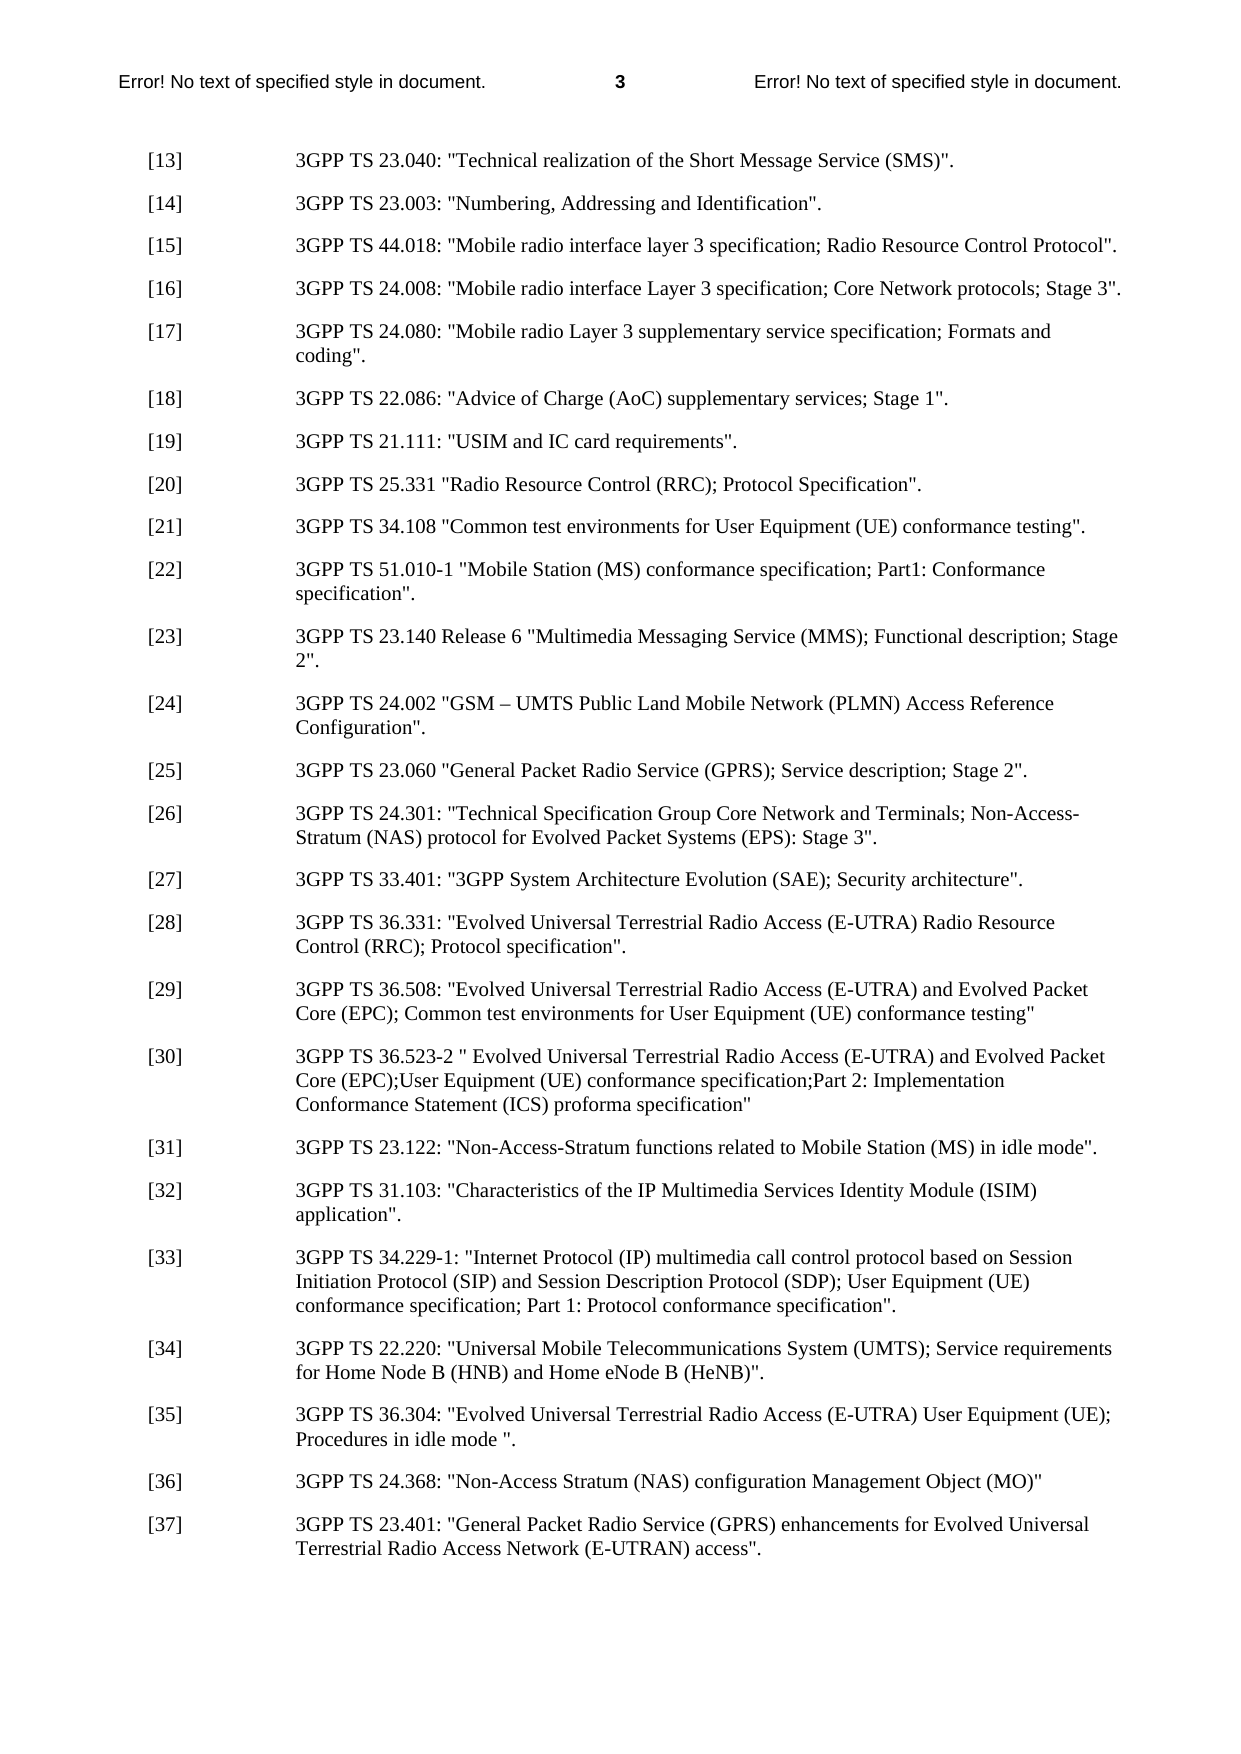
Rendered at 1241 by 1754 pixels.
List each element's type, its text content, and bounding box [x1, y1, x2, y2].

text [22] 3GPP TS 51.010-1 " Station (MS) conformance specification; Part1: Conformance specification". [148, 557, 1122, 605]
text [26] 3GPP TS 24.301: "Technical Specification Group Core Network and Terminals; Non-Access-Stratum (NAS) protocol for Evolved Packet Systems (EPS): Stage 3". [148, 801, 1122, 849]
text [21] 3GPP TS 34.108 "Common test environments for User Equipment (UE) conformance testing". [148, 514, 1122, 538]
text [33] 3GPP TS 34.229-1: "Internet Protocol (IP) multimedia call control protocol based on Session Initiation Protocol (SIP) and Session Description Protocol (SDP); User Equipment (UE) conformance specification; Part 1: Protocol conformance specification". [148, 1244, 1122, 1317]
text [15] 3GPP TS 44.018: " radio interface layer 3 specification; Radio Resource Control Protocol". [148, 233, 1122, 257]
text [13] 3GPP TS 23.040: "Technical realization of the Short Message Service (SMS)". [148, 148, 1122, 172]
text [14] 3GPP TS 23.003: "Numbering, Addressing and Identification". [148, 191, 1122, 214]
text [34] 3GPP TS 22.220: "Universal Mobile Telecommunications System (UMTS); Service requirements for Home Node B (HNB) and Home eNode B (HeNB)". [148, 1336, 1122, 1384]
text [28] 3GPP TS 36.331: "Evolved Universal Terrestrial Radio Access (E-UTRA) Radio Resource Control (RRC); Protocol specification". [148, 910, 1122, 958]
text [23] 3GPP TS 23.140 Release 6 "Multimedia Messaging Service (MMS); Functional description; Stage 2". [148, 624, 1122, 672]
text [30] 3GPP TS 36.523-2 " Evolved Universal Terrestrial Radio Access (E-UTRA) and Evolved Packet Core (EPC);User Equipment (UE) conformance specification;Part 2: Implementation Conformance Statement (ICS) proforma specification" [148, 1044, 1122, 1116]
text [25] 3GPP TS 23.060 "General Packet Radio Service (GPRS); Service description; Stage 2". [148, 758, 1122, 782]
text [36] 3GPP TS 24.368: "Non-Access Stratum (NAS) configuration Management Object (MO)" [148, 1469, 1122, 1493]
text [37] 3GPP TS 23.401: "General Packet Radio Service (GPRS) enhancements for Evolved Universal Terrestrial Radio Access Network (E-UTRAN) access". [148, 1512, 1122, 1560]
text [24] 3GPP TS 24.002 "GSM – Mobile Network (PLMN) Access Reference Configuration". [148, 691, 1122, 739]
text [17] 3GPP TS 24.080: " radio Layer 3 supplementary service specification; Formats and coding". [148, 319, 1122, 367]
text [20] 3GPP TS 25.331 "Radio Resource Control (RRC); Protocol Specification". [148, 471, 1122, 496]
text [29] 3GPP TS 36.508: "Evolved Universal Terrestrial Radio Access (E-UTRA) and Evolved Packet Core (EPC); Common test environments for User Equipment (UE) conformance testing" [148, 977, 1122, 1025]
text [32] 3GPP TS 31.103: "Characteristics of the IP Multimedia Services Identity Module (ISIM) application". [148, 1178, 1122, 1226]
text [31] 3GPP TS 23.122: "Non-Access-Stratum functions related to Mobile Station (MS) in idle mode". [148, 1135, 1122, 1159]
text [18] 3GPP TS 22.086: "Advice of Charge (AoC) supplementary services; Stage 1". [148, 386, 1122, 410]
text [35] 3GPP TS 36.304: "Evolved Universal Terrestrial Radio Access (E-UTRA) User Equipment (UE); Procedures in idle mode ". [148, 1402, 1122, 1451]
text [19] 3GPP TS 21.111: "USIM and IC card requirements". [148, 429, 1122, 453]
text [16] 3GPP TS 24.008: " radio interface Layer 3 specification; Core Network protocols; Stage 3". [148, 276, 1122, 300]
text [27] 3GPP TS 33.401: "3GPP System Architecture Evolution (SAE); Security architecture". [148, 867, 1122, 891]
